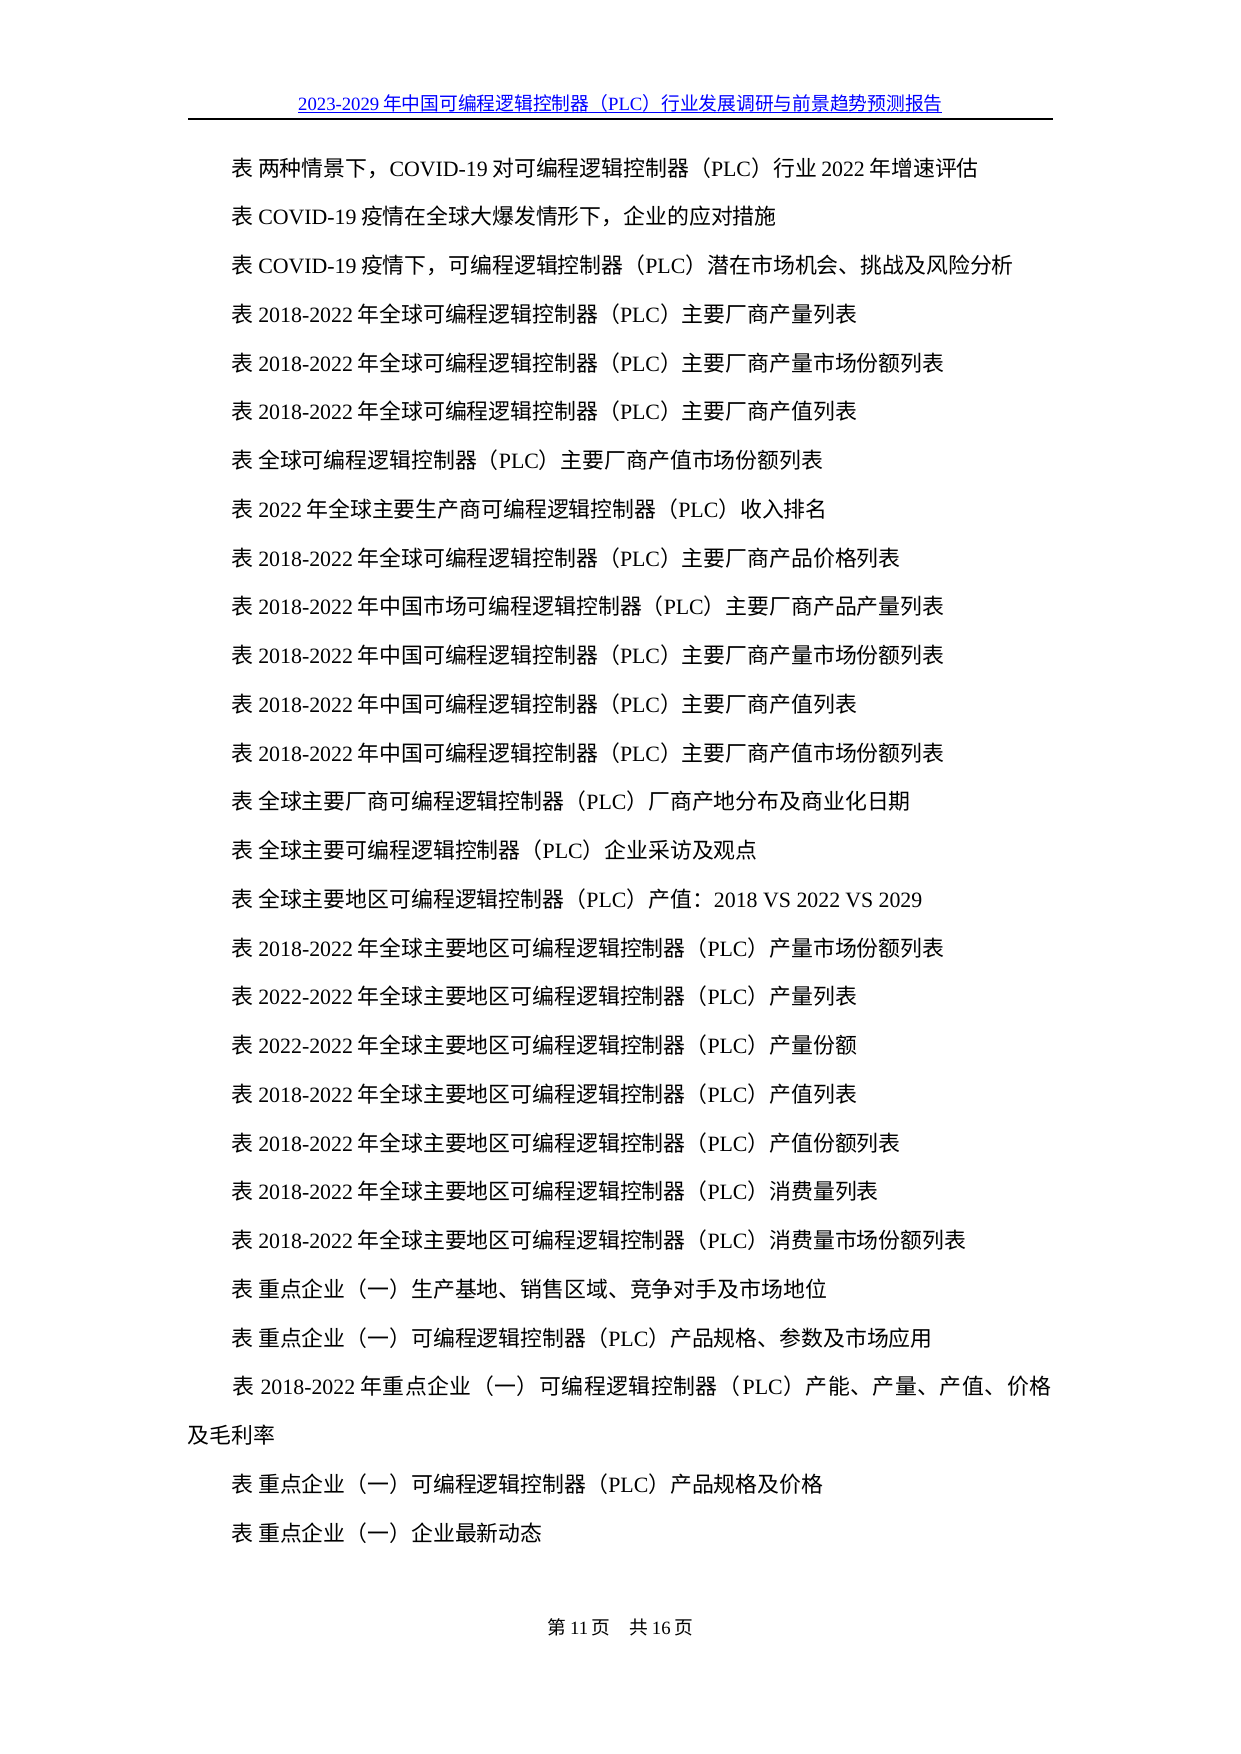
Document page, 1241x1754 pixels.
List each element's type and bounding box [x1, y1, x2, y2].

text [187, 150, 1053, 1548]
